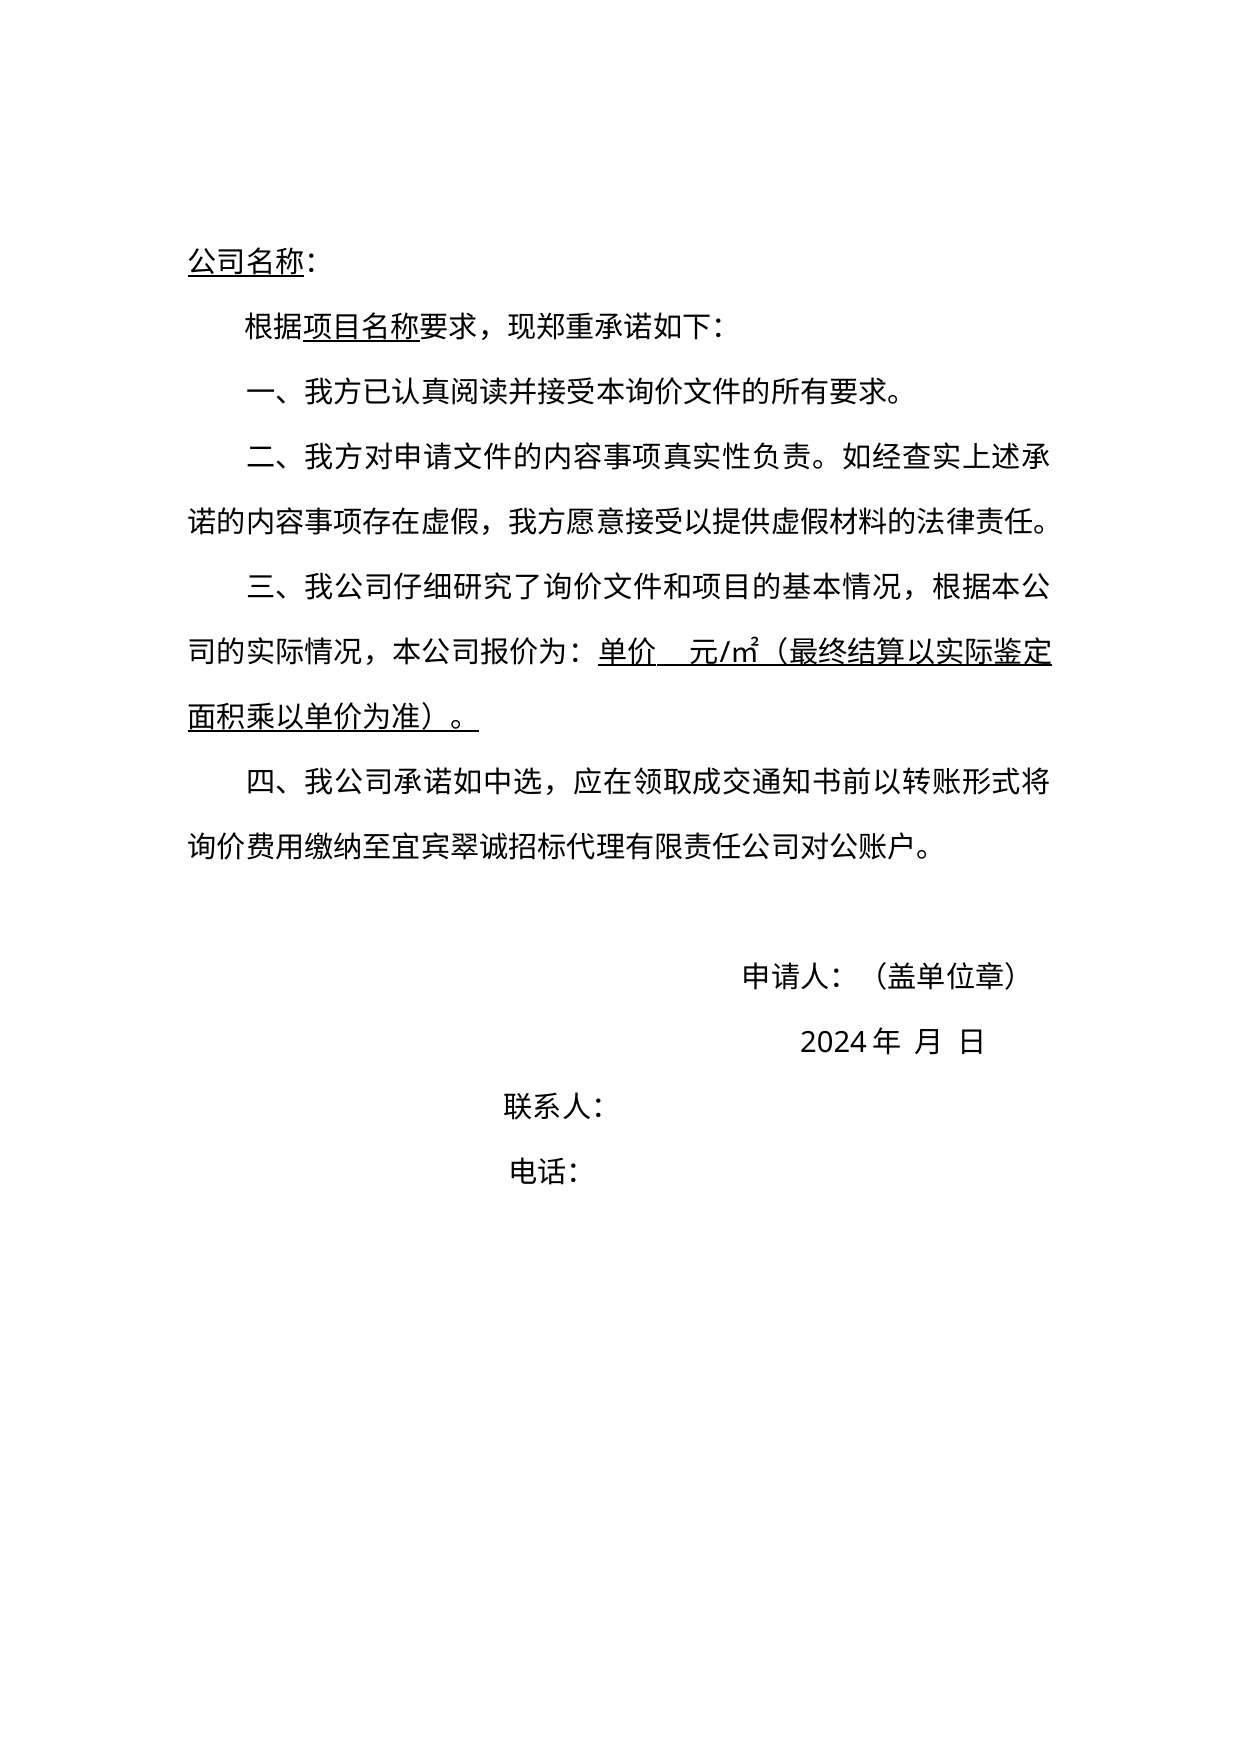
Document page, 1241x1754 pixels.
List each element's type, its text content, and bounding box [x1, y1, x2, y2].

text 公司名称： [187, 227, 1053, 292]
list 我公司承诺如中选，应在领取成交通知书前以转账形式将询价费用缴纳至宜宾翠诚招标代理有限责任公司对公账户。 [187, 747, 1053, 877]
text 申请人：（盖单位章） [187, 942, 1060, 1007]
list 我方已认真阅读并接受本询价文件的所有要求。 [187, 357, 1053, 422]
text 联系人： [187, 1072, 936, 1137]
text 2024年 月 日 [187, 1007, 1053, 1072]
list 我方对申请文件的内容事项真实性负责。如经查实上述承诺的内容事项存在虚假，我方愿意接受以提供虚假材料的法律责任。 [187, 422, 1053, 552]
text 根据项目名称要求，现郑重承诺如下： [187, 292, 1053, 357]
text 电话： [187, 1137, 936, 1202]
list 我公司仔细研究了询价文件和项目的基本情况，根据本公司的实际情况，本公司报价为：单价 元/㎡（最终结算以实际鉴定面积乘以单价为准）。 [187, 552, 1053, 747]
